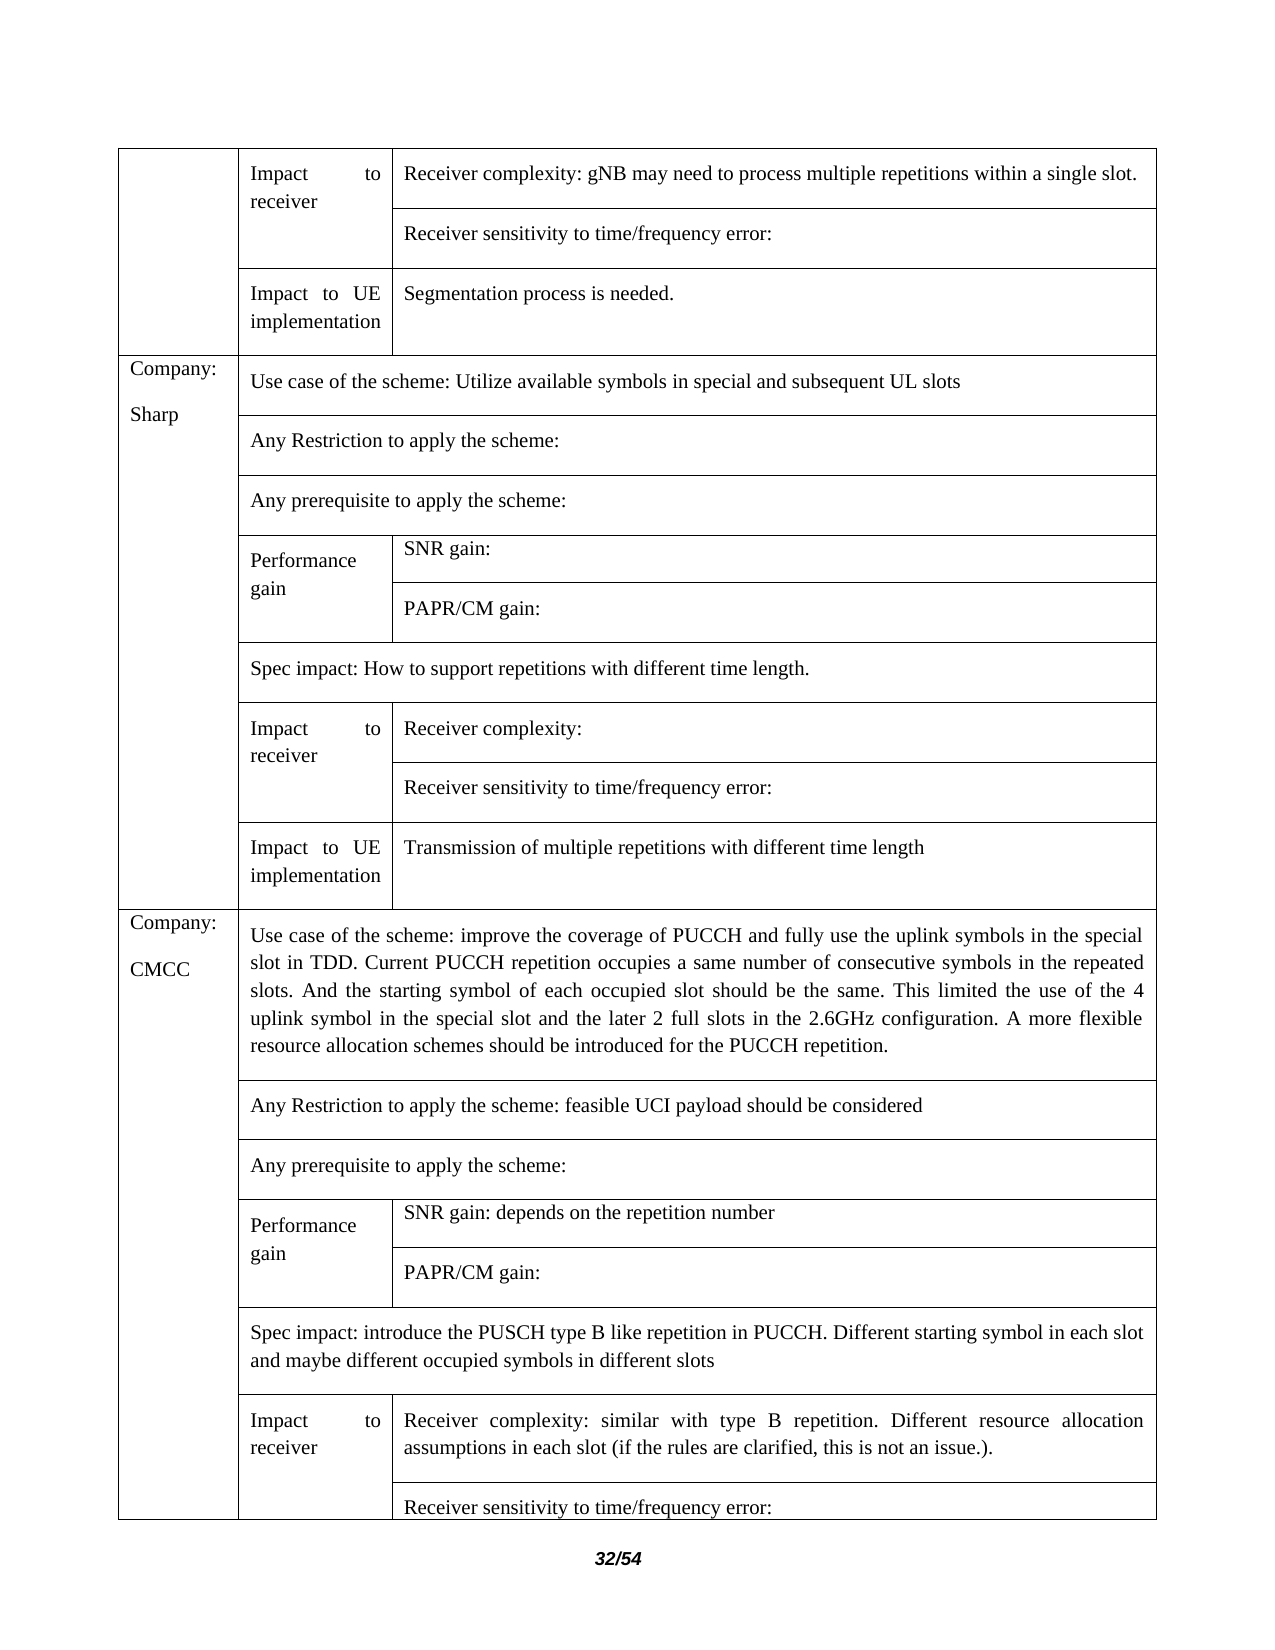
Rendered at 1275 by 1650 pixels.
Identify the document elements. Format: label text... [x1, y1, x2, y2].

table_cell Impact to receiver [239, 1395, 392, 1519]
table_cell Use case of the scheme: improve the coverage of PUCCH and fully use the uplink symbols in the special slot in TDD. Current PUCCH repetition occupies a same number of consecutive symbols in the repeated slots. And the starting symbol of each occupied slot should be the same. This limited the use of the 4 uplink symbol in the special slot and the later 2 full slots in the 2.6GHz configuration. A more flexible resource allocation schemes should be introduced for the PUCCH repetition. [239, 910, 1156, 1079]
table_cell Impact to UE implementation [239, 823, 392, 909]
table_cell Company: CMCC [119, 910, 238, 1519]
table_cell Receiver sensitivity to time/frequency error: [393, 209, 1156, 267]
table_cell Any Restriction to apply the scheme: [239, 416, 1156, 475]
table_cell Use case of the scheme: Utilize available symbols in special and subsequent UL slots [239, 356, 1156, 415]
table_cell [393, 1483, 1156, 1519]
table_cell Any prerequisite to apply the scheme: [239, 476, 1156, 535]
table_cell Receiver sensitivity to time/frequency error: [393, 763, 1156, 822]
table_cell SNR gain: depends on the repetition number [393, 1200, 1156, 1247]
table_cell Performance gain [239, 536, 392, 642]
table_cell Spec impact: How to support repetitions with different time length. [239, 643, 1156, 702]
table_cell Impact to UE implementation [239, 269, 392, 355]
table_cell PAPR/CM gain: [393, 583, 1156, 642]
table_cell Spec impact: introduce the PUSCH type B like repetition in PUCCH. Different starting symbol in each slot and maybe different occupied symbols in different slots [239, 1308, 1156, 1394]
table_cell Receiver complexity: similar with type B repetition. Different resource allocation assumptions in each slot (if the rules are clarified, this is not an issue.). [393, 1395, 1156, 1482]
table_cell Receiver complexity: gNB may need to process multiple repetitions within a single slot. [393, 149, 1156, 208]
table_cell Any Restriction to apply the scheme: feasible UCI payload should be considered [239, 1081, 1156, 1139]
table_cell Segmentation process is needed. [393, 269, 1156, 355]
table_cell Company: Sharp [119, 356, 238, 909]
table_cell Receiver complexity: [393, 703, 1156, 762]
table_cell PAPR/CM gain: [393, 1248, 1156, 1307]
table_cell Transmission of multiple repetitions with different time length [393, 823, 1156, 909]
table_cell SNR gain: [393, 536, 1156, 582]
table_cell Impact to receiver [239, 703, 392, 822]
table_cell Any prerequisite to apply the scheme: [239, 1140, 1156, 1199]
table_cell Performance gain [239, 1200, 392, 1307]
table_cell Impact to receiver [239, 149, 392, 267]
